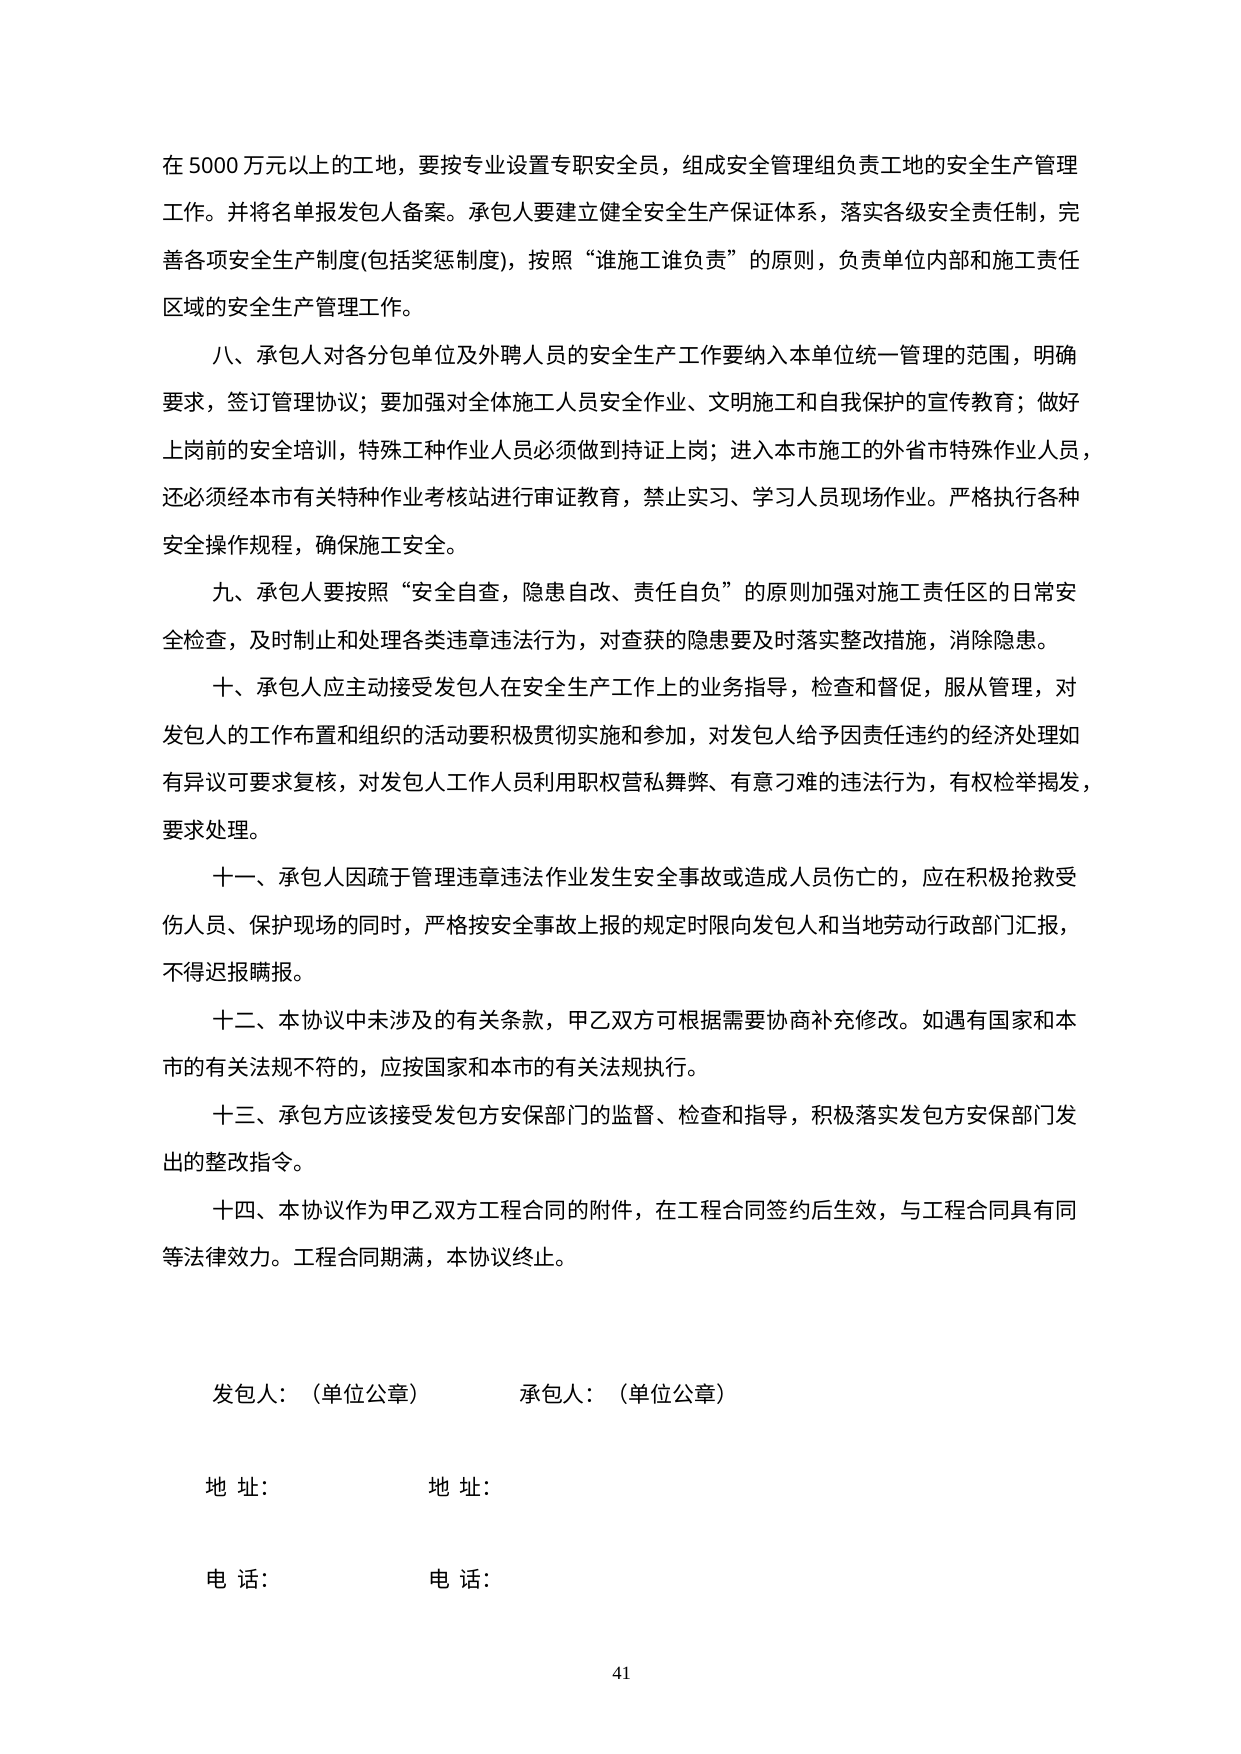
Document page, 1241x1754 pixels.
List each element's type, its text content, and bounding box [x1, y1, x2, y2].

text 十三、承包方应该接受发包方安保部门的监督、检查和指导，积极落实发包方安保部门发出的整改指令。 [162, 1098, 1081, 1177]
text 九、承包人要按照“安全自查，隐患自改、责任自负”的原则加强对施工责任区的日常安全检查，及时制止和处理各类违章违法行为，对查获的隐患要及时落实整改措施，消除隐患。 [162, 575, 1081, 654]
text 十一、承包人因疏于管理违章违法作业发生安全事故或造成人员伤亡的，应在积极抢救受伤人员、保护现场的同时，严格按安全事故上报的规定时限向发包人和当地劳动行政部门汇报，不得迟报瞒报。 [162, 860, 1081, 987]
text 地 址： 地 址： [206, 1469, 1081, 1501]
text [162, 148, 1081, 322]
text 发包人：（单位公章） 承包人：（单位公章） [162, 1377, 1081, 1409]
text 十、承包人应主动接受发包人在安全生产工作上的业务指导，检查和督促，服从管理，对发包人的工作布置和组织的活动要积极贯彻实施和参加，对发包人给予因责任违约的经济处理如有异议可要求复核，对发包人工作人员利用职权营私舞弊、有意刁难的违法行为，有权检举揭发，要求处理。 [162, 670, 1081, 844]
text 电 话： 电 话： [162, 1562, 1081, 1593]
text 八、承包人对各分包单位及外聘人员的安全生产工作要纳入本单位统一管理的范围，明确要求，签订管理协议；要加强对全体施工人员安全作业、文明施工和自我保护的宣传教育；做好上岗前的安全培训，特殊工种作业人员必须做到持证上岗；进入本市施工的外省市特殊作业人员，还必须经本市有关特种作业考核站进行审证教育，禁止实习、学习人员现场作业。严格执行各种安全操作规程，确保施工安全。 [162, 338, 1081, 559]
text 十四、本协议作为甲乙双方工程合同的附件，在工程合同签约后生效，与工程合同具有同等法律效力。工程合同期满，本协议终止。 [162, 1193, 1081, 1272]
text 十二、本协议中未涉及的有关条款，甲乙双方可根据需要协商补充修改。如遇有国家和本市的有关法规不符的，应按国家和本市的有关法规执行。 [162, 1003, 1081, 1082]
